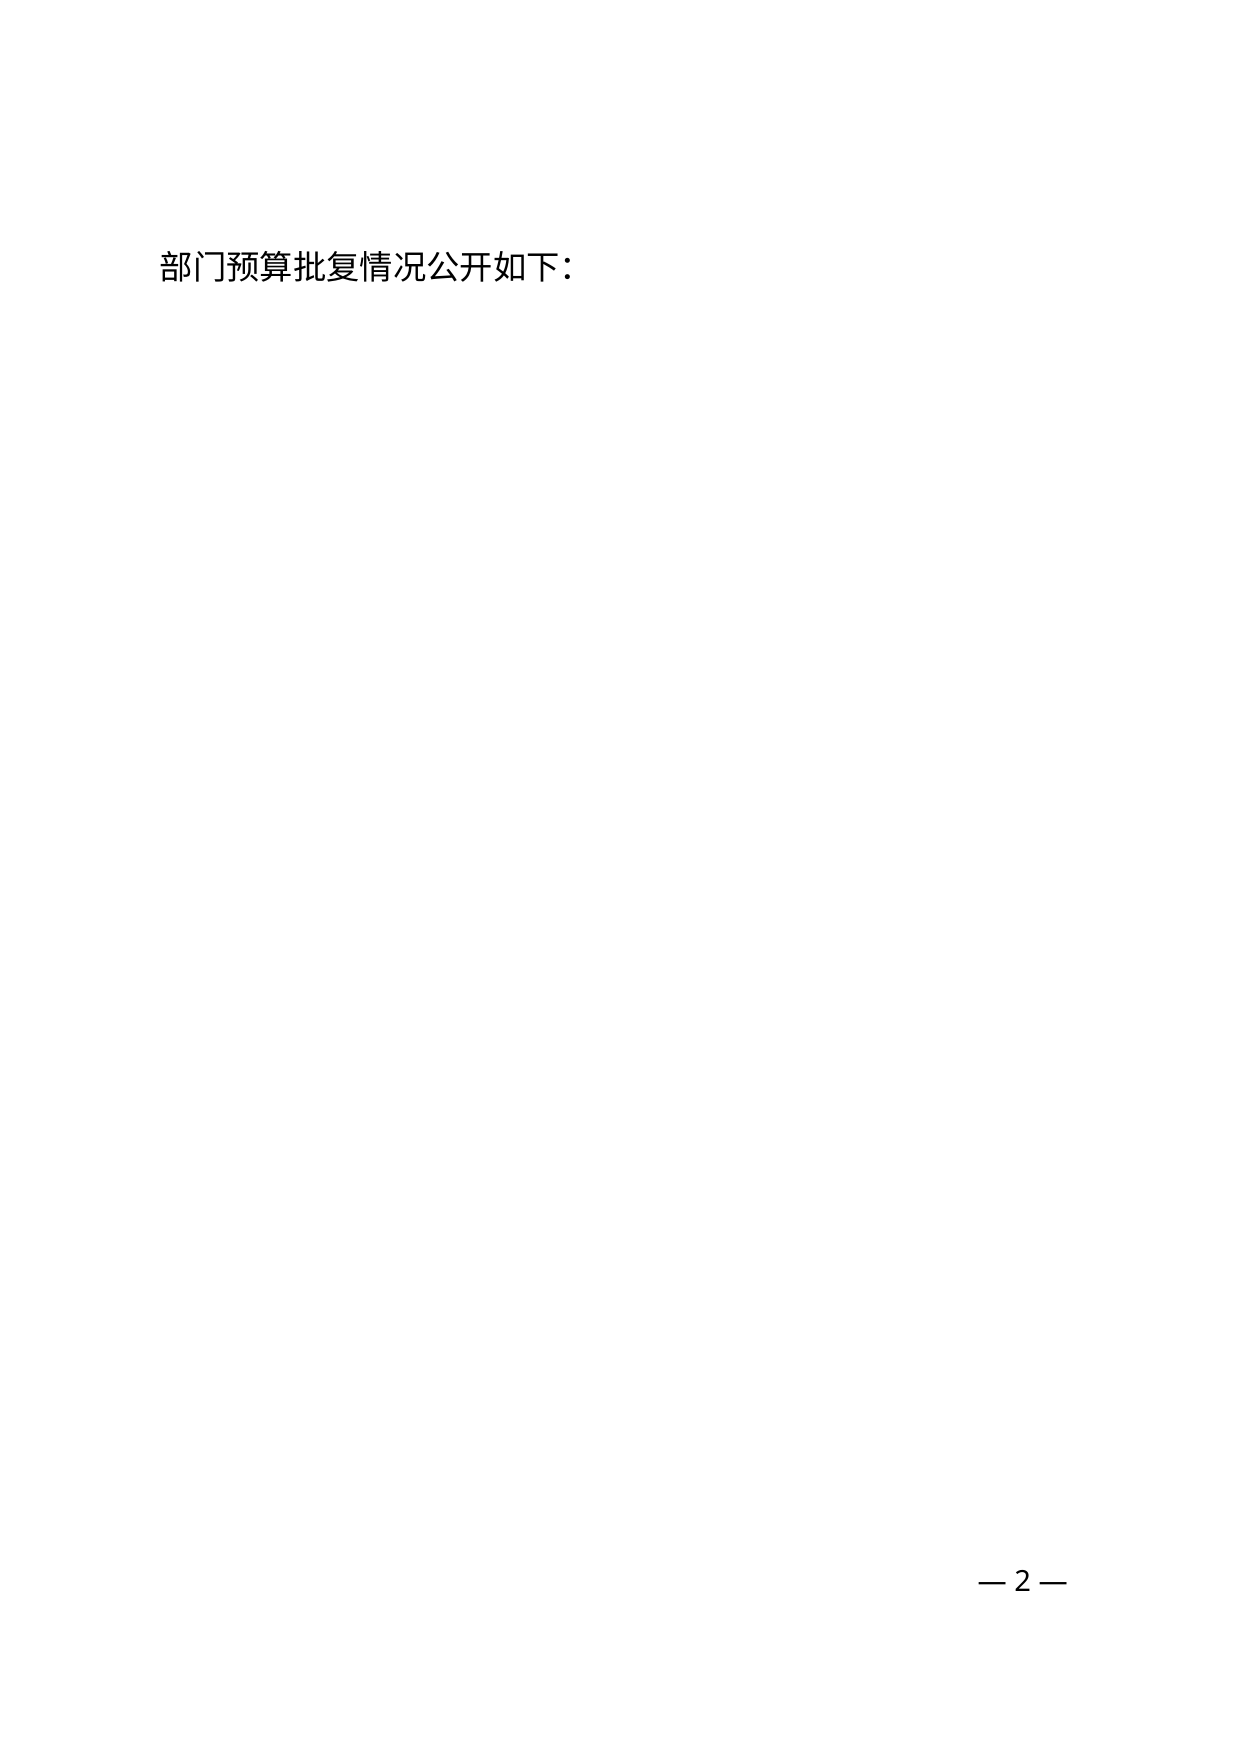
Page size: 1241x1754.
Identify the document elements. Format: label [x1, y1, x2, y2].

text [159, 233, 1081, 298]
